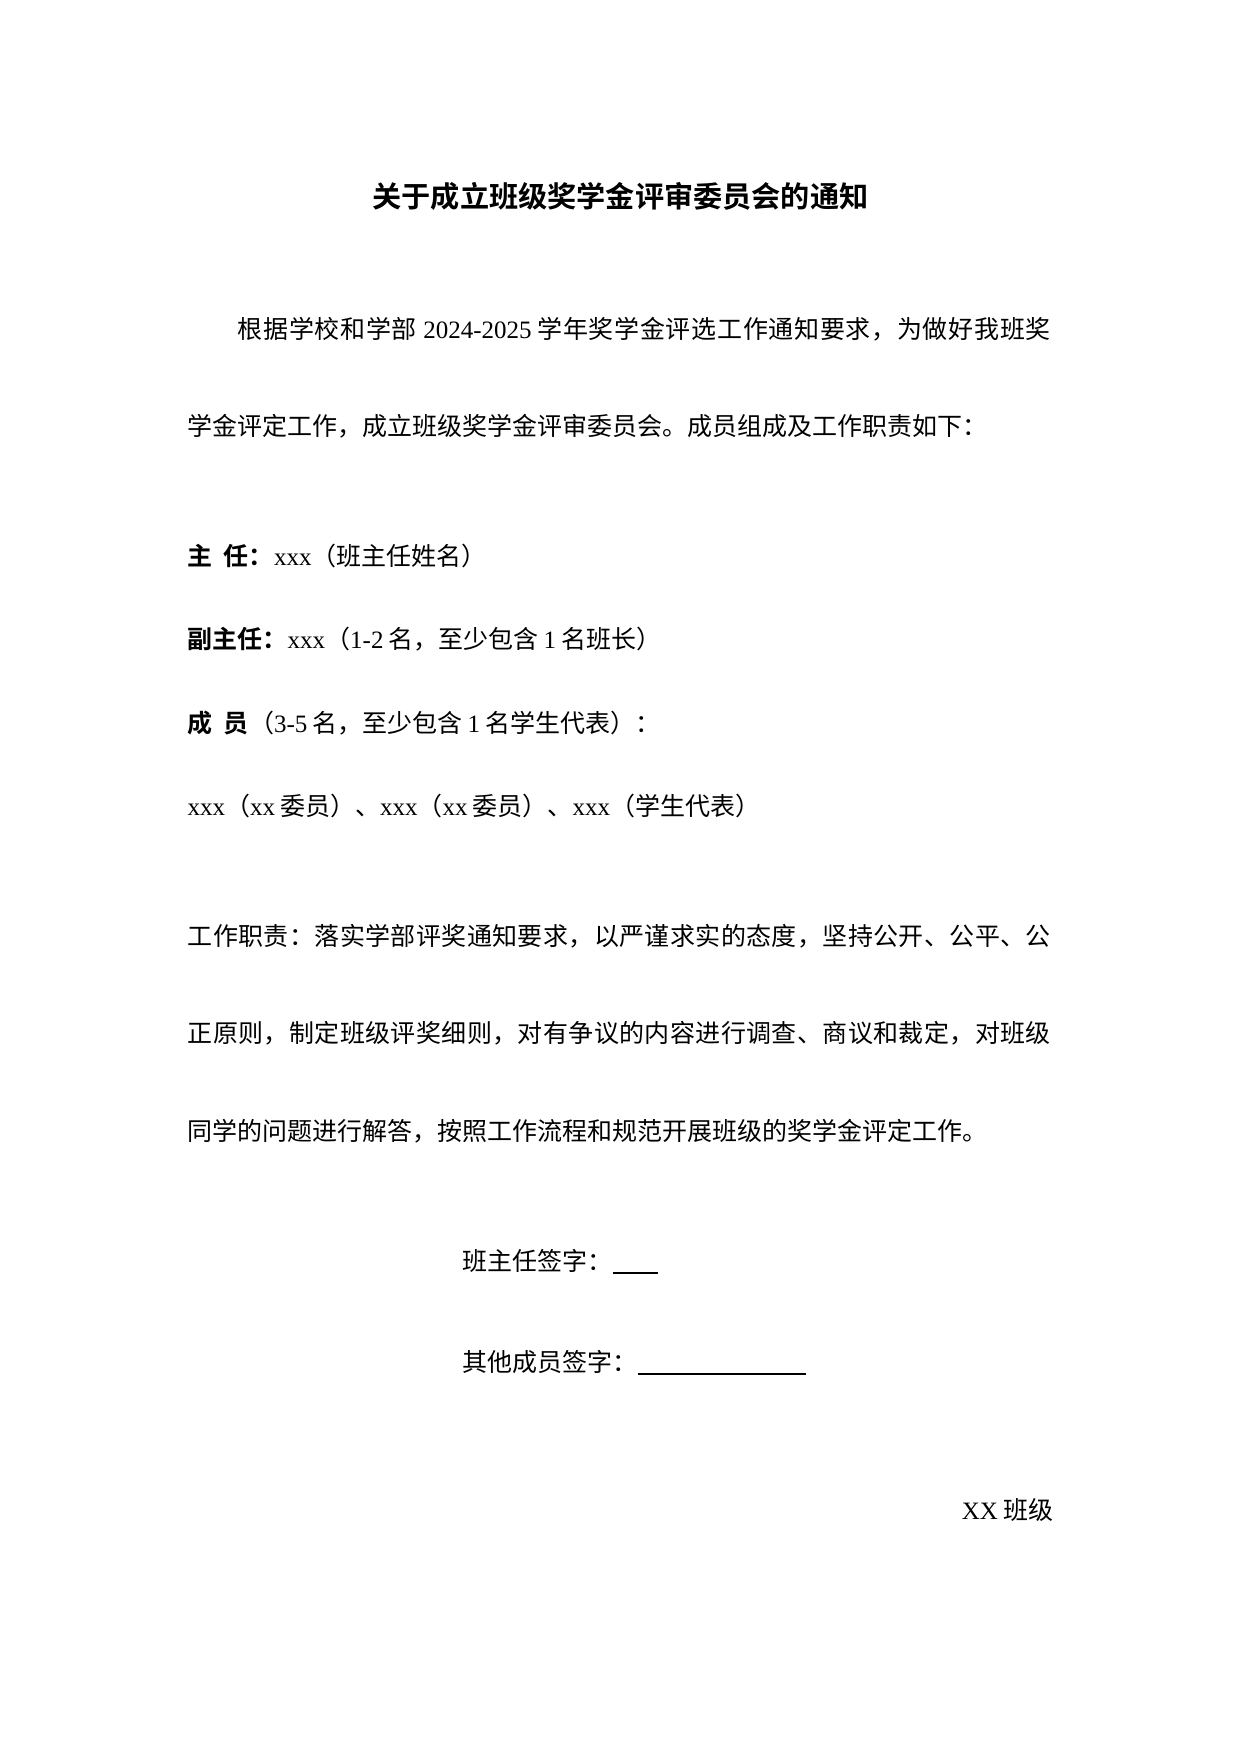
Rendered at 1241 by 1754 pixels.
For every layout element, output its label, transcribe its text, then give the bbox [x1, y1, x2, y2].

text XX班级 [187, 1476, 1053, 1541]
text 主 任：xxx（班主任姓名） [187, 522, 1053, 587]
text 工作职责：落实学部评奖通知要求，以严谨求实的态度，坚持公开、公平、公正原则，制定班级评奖细则，对有争议的内容进行调查、商议和裁定，对班级同学的问题进行解答，按照工作流程和规范开展班级的奖学金评定工作。 [187, 902, 1053, 1162]
text 关于成立班级奖学金评审委员会的通知 [187, 162, 1053, 227]
text 班主任签字： [187, 1227, 1053, 1292]
text 根据学校和学部2024-2025学年奖学金评选工作通知要求，为做好我班奖学金评定工作，成立班级奖学金评审委员会。成员组成及工作职责如下： [187, 295, 1053, 457]
text 其他成员签字： [187, 1328, 1053, 1393]
text xxx（xx委员）、xxx（xx委员）、xxx（学生代表） [187, 772, 1053, 837]
text 副主任：xxx（1-2名，至少包含1名班长） [187, 606, 1053, 671]
text 成 员（3-5名，至少包含1名学生代表）： [187, 689, 1053, 754]
